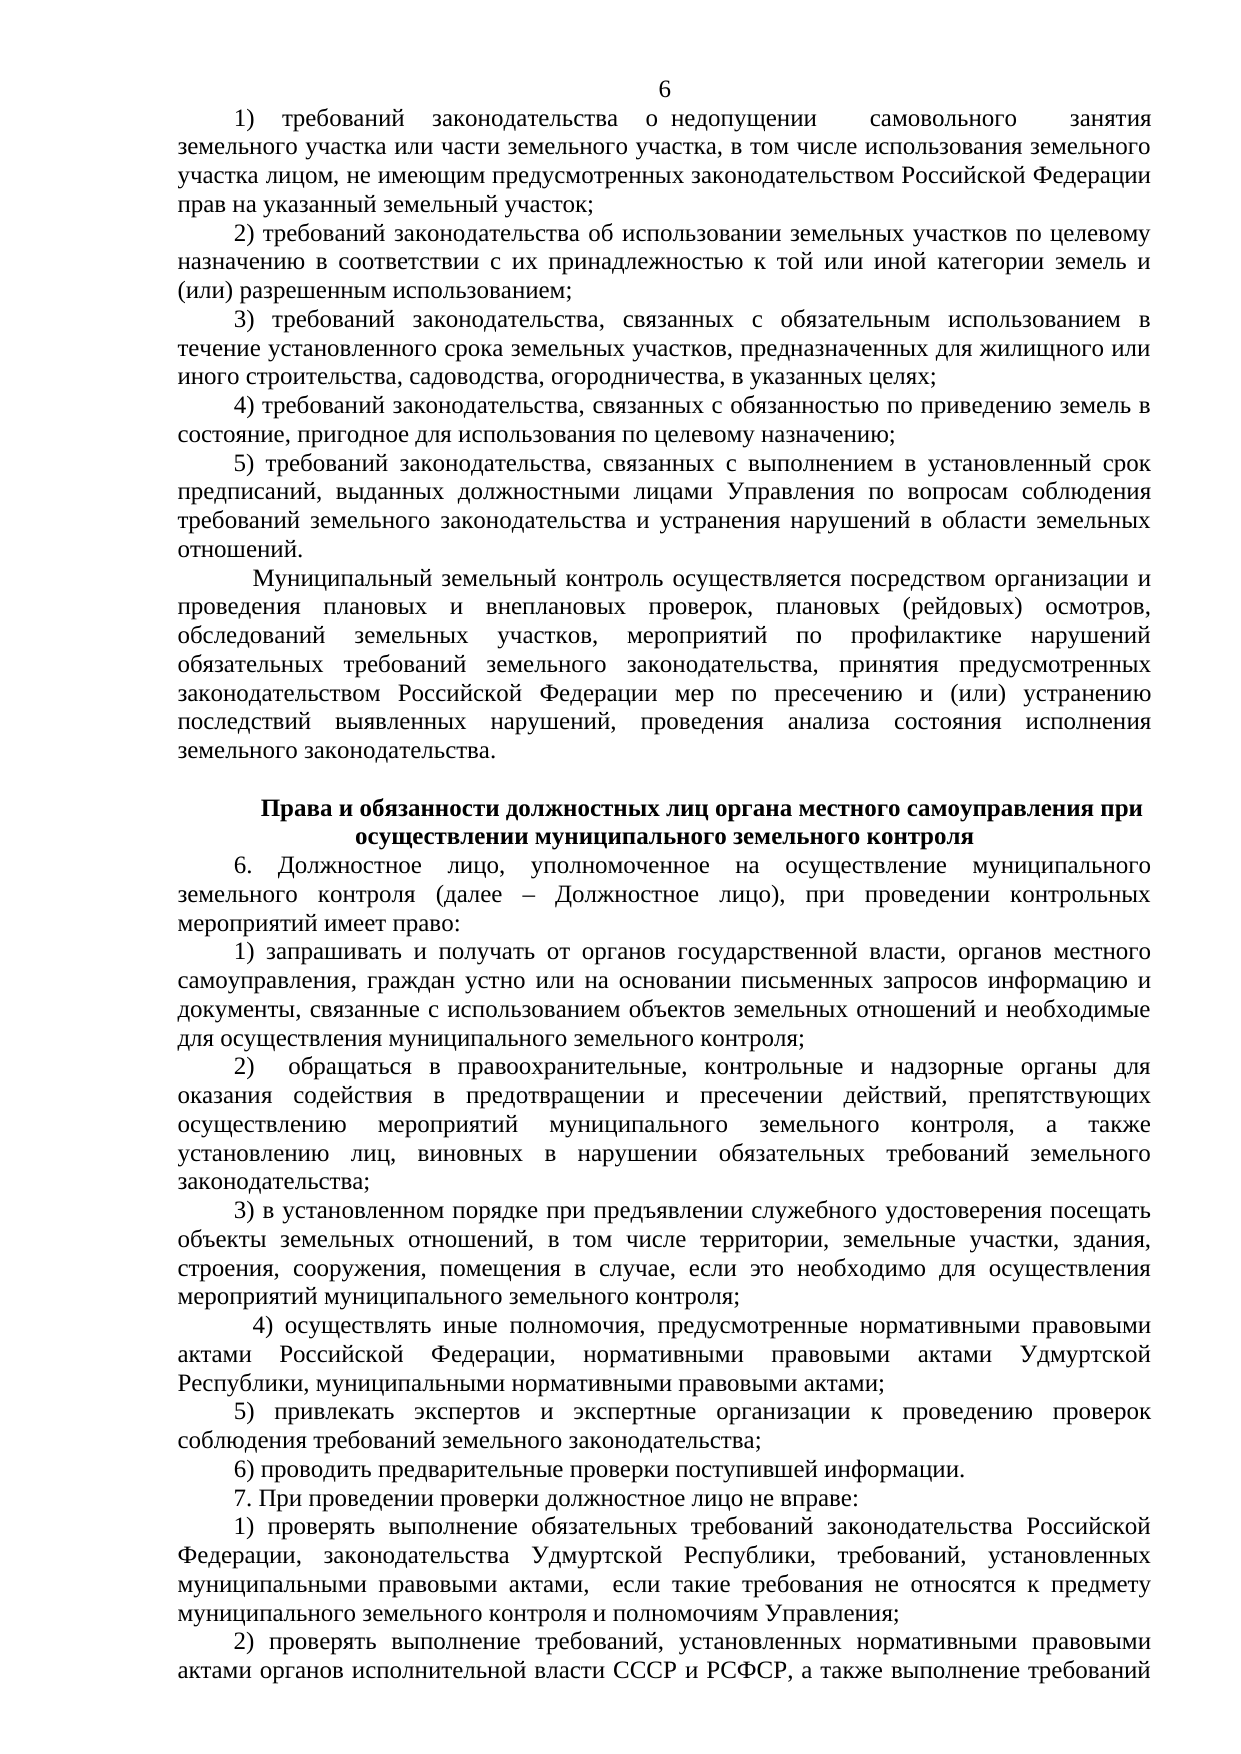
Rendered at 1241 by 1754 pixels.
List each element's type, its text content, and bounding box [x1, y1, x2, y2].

text 1) проверять выполнение обязательных требований законодательства Российской Федерации, законодательства Удмуртской Республики, требований, установленных муниципальными правовыми актами, если такие требования не относятся к предмету муниципального земельного контроля и полномочиям Управления; [177, 1511, 1152, 1626]
text 5) привлекать экспертов и экспертные организации к проведению проверок соблюдения требований земельного законодательства; [177, 1396, 1152, 1454]
text 3) требований законодательства, связанных с обязательным использованием в течение установленного срока земельных участков, предназначенных для жилищного или иного строительства, садоводства, огородничества, в указанных целях; [177, 304, 1152, 390]
text 6) проводить предварительные проверки поступившей информации. [177, 1454, 1152, 1483]
text 2) обращаться в правоохранительные, контрольные и надзорные органы для оказания содействия в предотвращении и пресечении действий, препятствующих осуществлению мероприятий муниципального земельного контроля, а также установлению лиц, виновных в нарушении обязательных требований земельного законодательства; [177, 1051, 1152, 1195]
text Муниципальный земельный контроль осуществляется посредством организации и проведения плановых и внеплановых проверок, плановых (рейдовых) осмотров, обследований земельных участков, мероприятий по профилактике нарушений обязательных требований земельного законодательства, принятия предусмотренных законодательством Российской Федерации мер по пресечению и (или) устранению последствий выявленных нарушений, проведения анализа состояния исполнения земельного законодательства. [177, 563, 1152, 764]
text 6. Должностное лицо, уполномоченное на осуществление муниципального земельного контроля (далее – Должностное лицо), при проведении контрольных мероприятий имеет право: [177, 850, 1152, 936]
text 1) требований законодательства о недопущении самовольного занятия земельного участка или части земельного участка, в том числе использования земельного участка лицом, не имеющим предусмотренных законодательством Российской Федерации прав на указанный земельный участок; [177, 103, 1152, 218]
text 4) осуществлять иные полномочия, предусмотренные нормативными правовыми актами Российской Федерации, нормативными правовыми актами Удмуртской Республики, муниципальными нормативными правовыми актами; [177, 1310, 1152, 1396]
text 1) запрашивать и получать от органов государственной власти, органов местного самоуправления, граждан устно или на основании письменных запросов информацию и документы, связанные с использованием объектов земельных отношений и необходимые для осуществления муниципального земельного контроля; [177, 936, 1152, 1051]
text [177, 1626, 1152, 1684]
text 5) требований законодательства, связанных с выполнением в установленный срок предписаний, выданных должностными лицами Управления по вопросам соблюдения требований земельного законодательства и устранения нарушений в области земельных отношений. [177, 448, 1152, 563]
text 4) требований законодательства, связанных с обязанностью по приведению земель в состояние, пригодное для использования по целевому назначению; [177, 390, 1152, 448]
text 3) в установленном порядке при предъявлении служебного удостоверения посещать объекты земельных отношений, в том числе территории, земельные участки, здания, строения, сооружения, помещения в случае, если это необходимо для осуществления мероприятий муниципального земельного контроля; [177, 1195, 1152, 1310]
text 2) требований законодательства об использовании земельных участков по целевому назначению в соответствии с их принадлежностью к той или иной категории земель и (или) разрешенным использованием; [177, 218, 1152, 304]
text Права и обязанности должностных лиц органа местного самоуправления при осуществлении муниципального земельного контроля [177, 793, 1152, 850]
text 7. При проведении проверки должностное лицо не вправе: [177, 1483, 1152, 1511]
